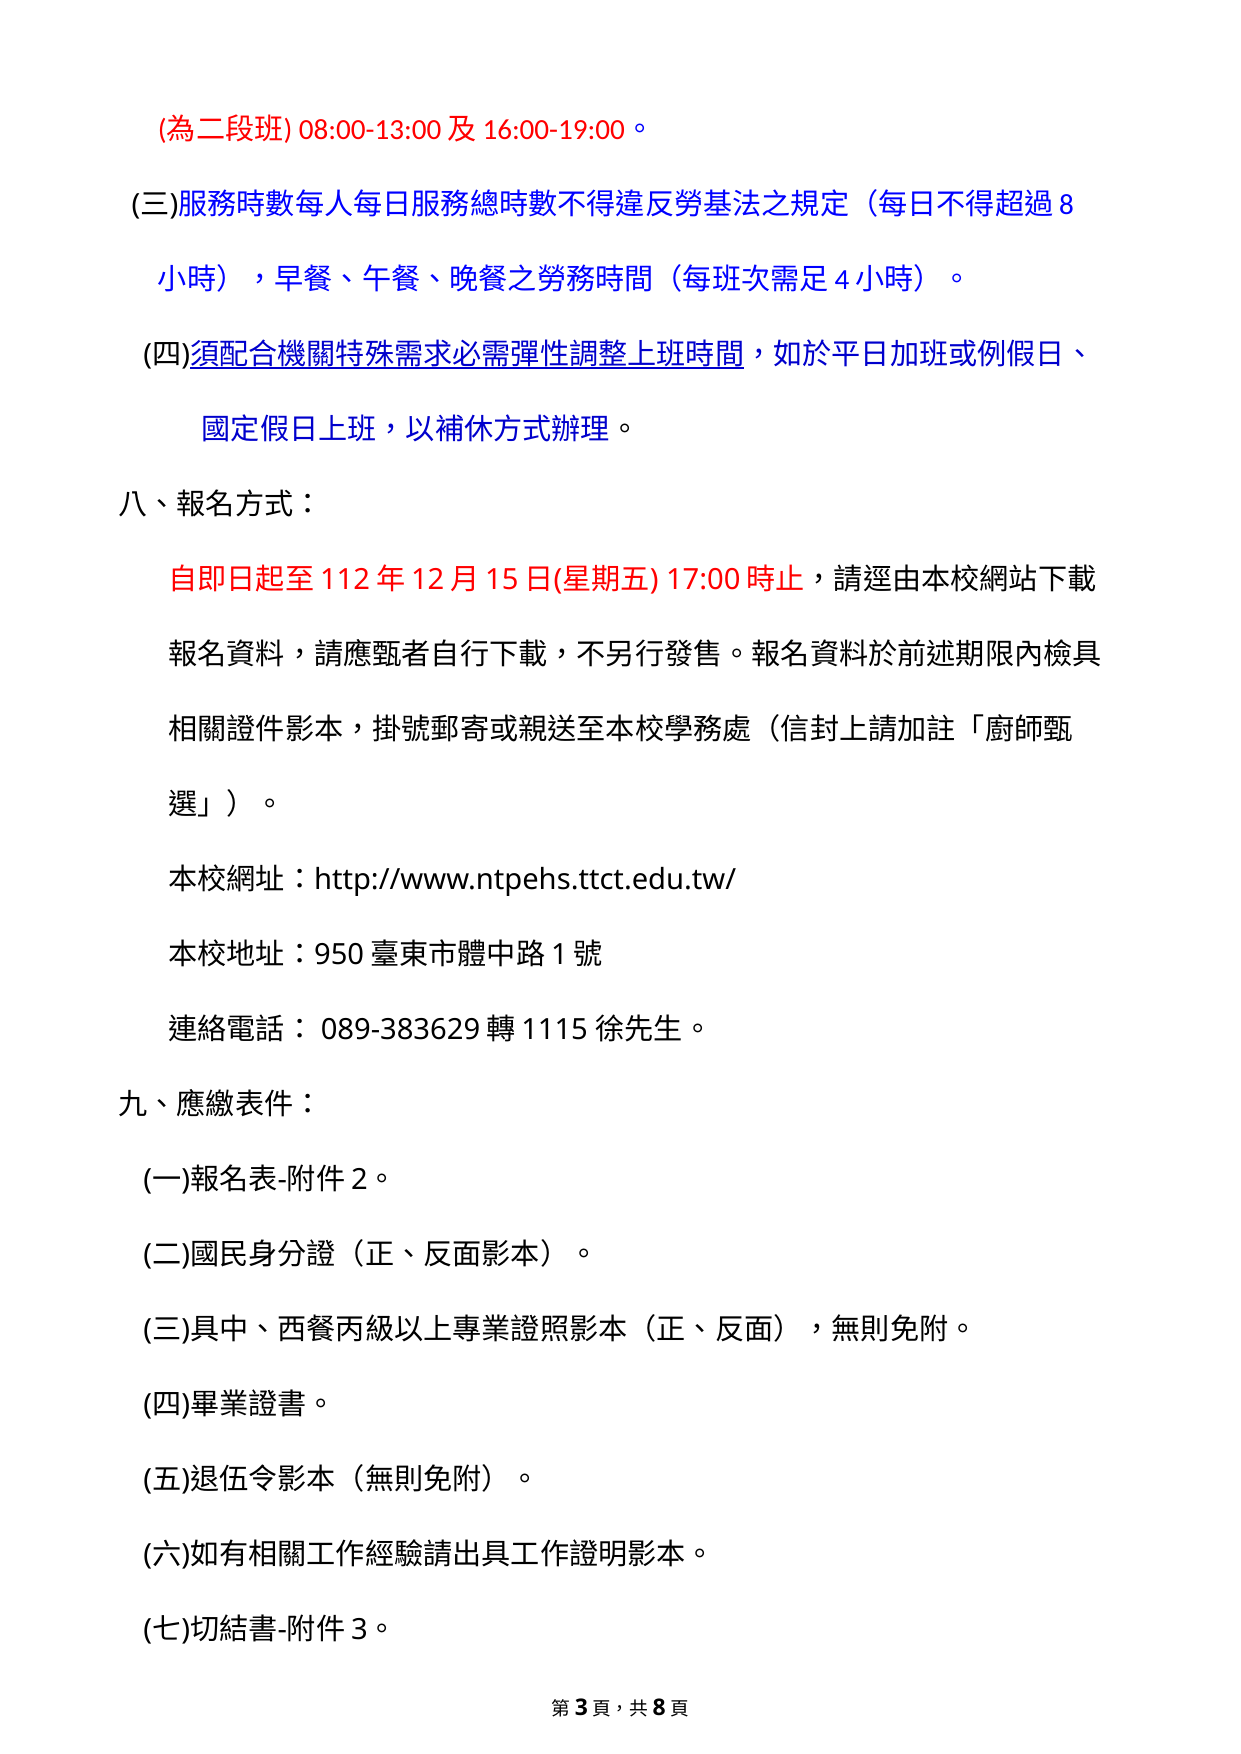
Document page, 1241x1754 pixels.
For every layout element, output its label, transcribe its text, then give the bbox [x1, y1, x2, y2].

text (四)須配合機關特殊需求必需彈性調整上班時間，如於平日加班或例假日、國定假日上班，以補休方式辦理。 [143, 314, 1122, 464]
text (為二段班) 08:00-13:00及16:00-19:00。 [118, 89, 1122, 164]
text 九、應繳表件： [118, 1064, 1122, 1139]
text (五)退伍令影本（無則免附）。 (六)如有相關工作經驗請出具工作證明影本。 (七)切結書-附件3。 [143, 1439, 1122, 1664]
text (一)報名表-附件2。 (二)國民身分證（正、反面影本）。 (三)具中、西餐丙級以上專業證照影本（正、反面），無則免附。 (四)畢業證書。 [143, 1139, 1122, 1439]
text 小時），早餐、午餐、晚餐之勞務時間（每班次需足4小時）。 [118, 239, 1122, 314]
text (三)服務時數每人每日服務總時數不得違反勞基法之規定（每日不得超過8 [118, 164, 1122, 239]
text 自即日起至112年12月15日(星期五) 17:00時止，請逕由本校網站下載報名資料，請應甄者自行下載，不另行發售。報名資料於前述期限內檢具相關證件影本，掛號郵寄或親送至本校學務處（信封上請加註「廚師甄選」）。 本校網址：http://www.ntpehs.ttct.edu.tw/ 本校地址：950臺東市體中路1號 連絡電話： 089-383629轉1115 徐先生。 [168, 539, 1122, 1064]
text 八、報名方式： [118, 464, 1122, 539]
